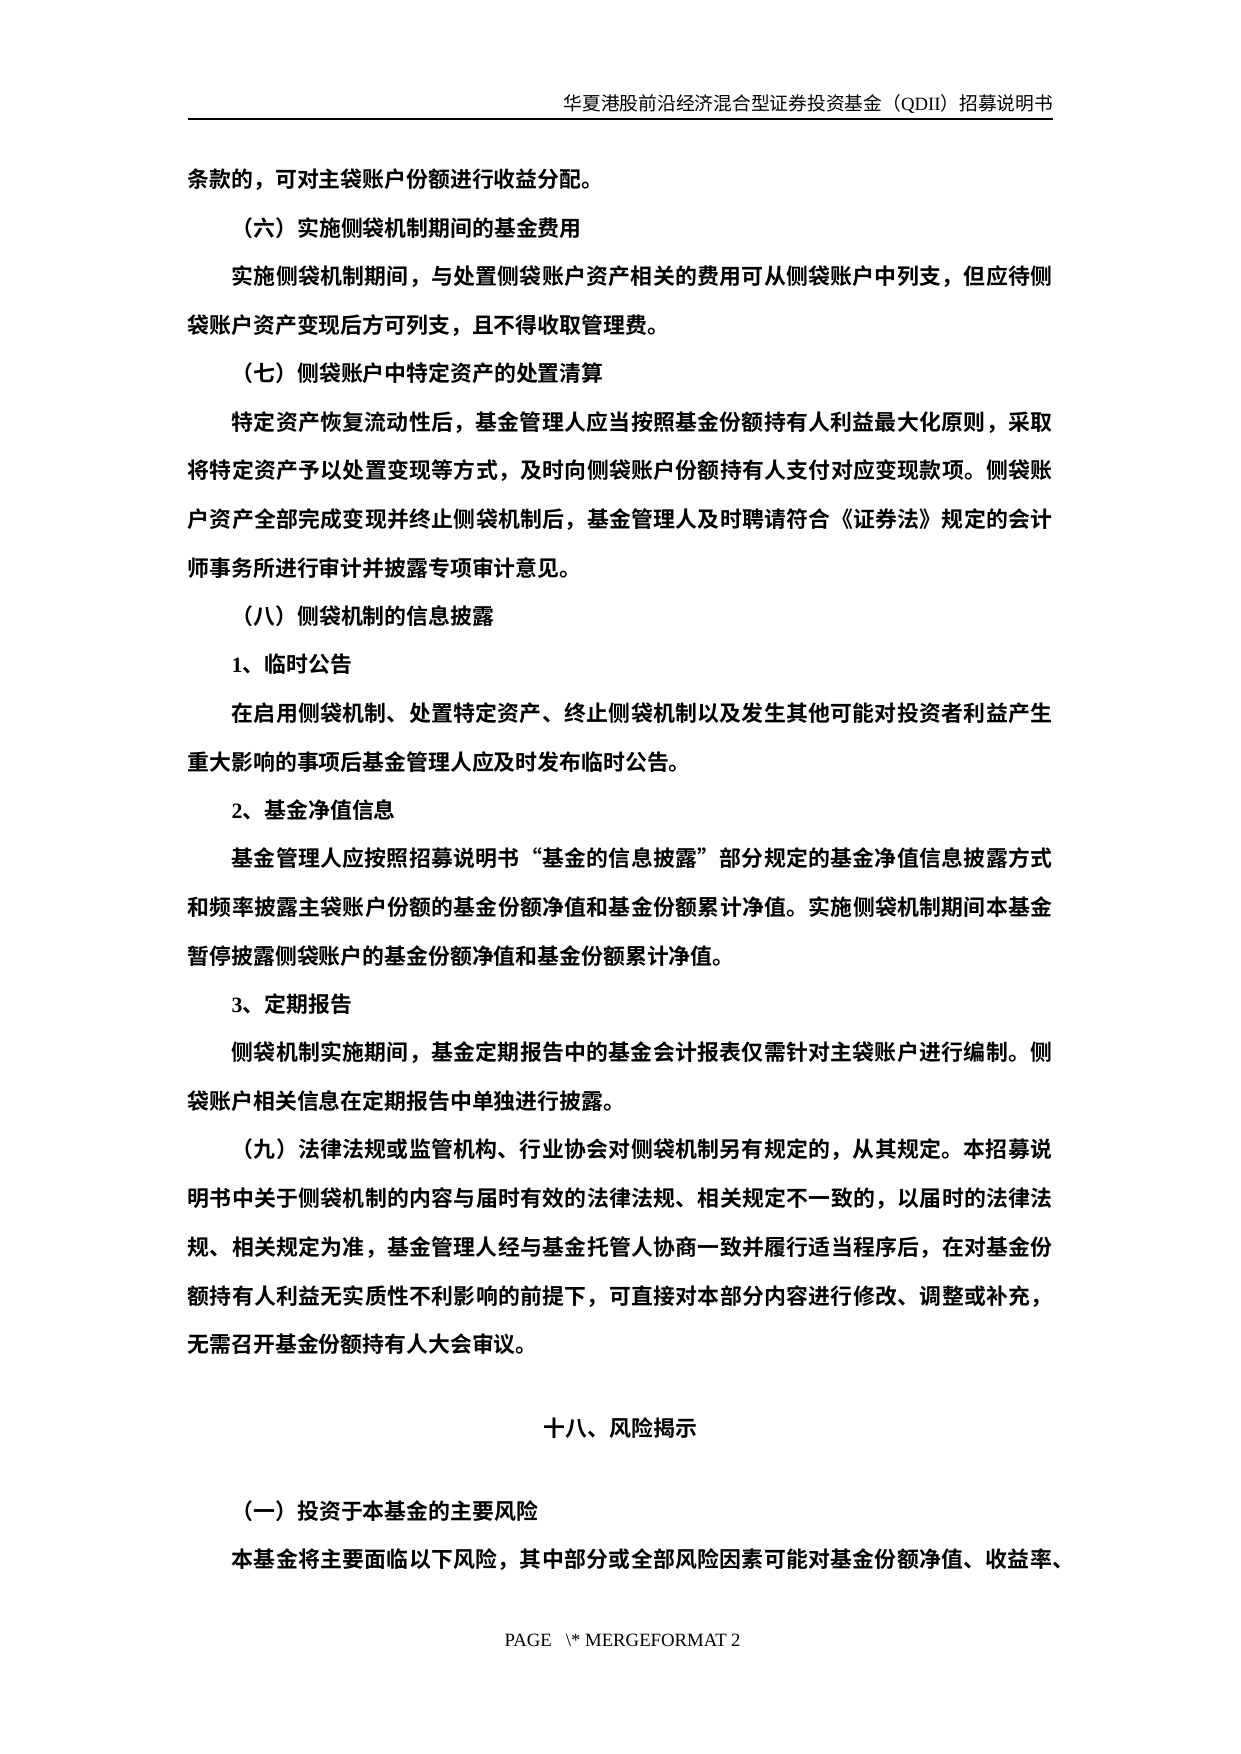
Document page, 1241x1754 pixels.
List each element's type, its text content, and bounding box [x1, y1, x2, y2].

text 基金管理人应按照招募说明书“基金的信息披露”部分规定的基金净值信息披露方式和频率披露主袋账户份额的基金份额净值和基金份额累计净值。实施侧袋机制期间本基金暂停披露侧袋账户的基金份额净值和基金份额累计净值。 [187, 841, 1053, 971]
text 实施侧袋机制期间，与处置侧袋账户资产相关的费用可从侧袋账户中列支，但应待侧袋账户资产变现后方可列支，且不得收取管理费。 [187, 259, 1053, 340]
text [187, 1542, 1053, 1574]
text 2、基金净值信息 [187, 792, 1053, 825]
text 在启用侧袋机制、处置特定资产、终止侧袋机制以及发生其他可能对投资者利益产生重大影响的事项后基金管理人应及时发布临时公告。 [187, 695, 1053, 777]
text （七）侧袋账户中特定资产的处置清算 [187, 356, 1053, 388]
text 1、临时公告 [187, 647, 1053, 679]
text （一）投资于本基金的主要风险 [187, 1493, 1053, 1526]
text 特定资产恢复流动性后，基金管理人应当按照基金份额持有人利益最大化原则，采取将特定资产予以处置变现等方式，及时向侧袋账户份额持有人支付对应变现款项。侧袋账户资产全部完成变现并终止侧袋机制后，基金管理人及时聘请符合《证券法》规定的会计师事务所进行审计并披露专项审计意见。 [187, 404, 1053, 583]
subtitle 十八、风险揭示 [187, 1411, 1053, 1443]
text 3、定期报告 [187, 987, 1053, 1019]
text （八）侧袋机制的信息披露 [187, 599, 1053, 631]
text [187, 162, 1053, 194]
text （九）法律法规或监管机构、行业协会对侧袋机制另有规定的，从其规定。本招募说明书中关于侧袋机制的内容与届时有效的法律法规、相关规定不一致的，以届时的法律法规、相关规定为准，基金管理人经与基金托管人协商一致并履行适当程序后，在对基金份额持有人利益无实质性不利影响的前提下，可直接对本部分内容进行修改、调整或补充，无需召开基金份额持有人大会审议。 [187, 1132, 1053, 1359]
text （六）实施侧袋机制期间的基金费用 [187, 210, 1053, 243]
text 侧袋机制实施期间，基金定期报告中的基金会计报表仅需针对主袋账户进行编制。侧袋账户相关信息在定期报告中单独进行披露。 [187, 1035, 1053, 1116]
